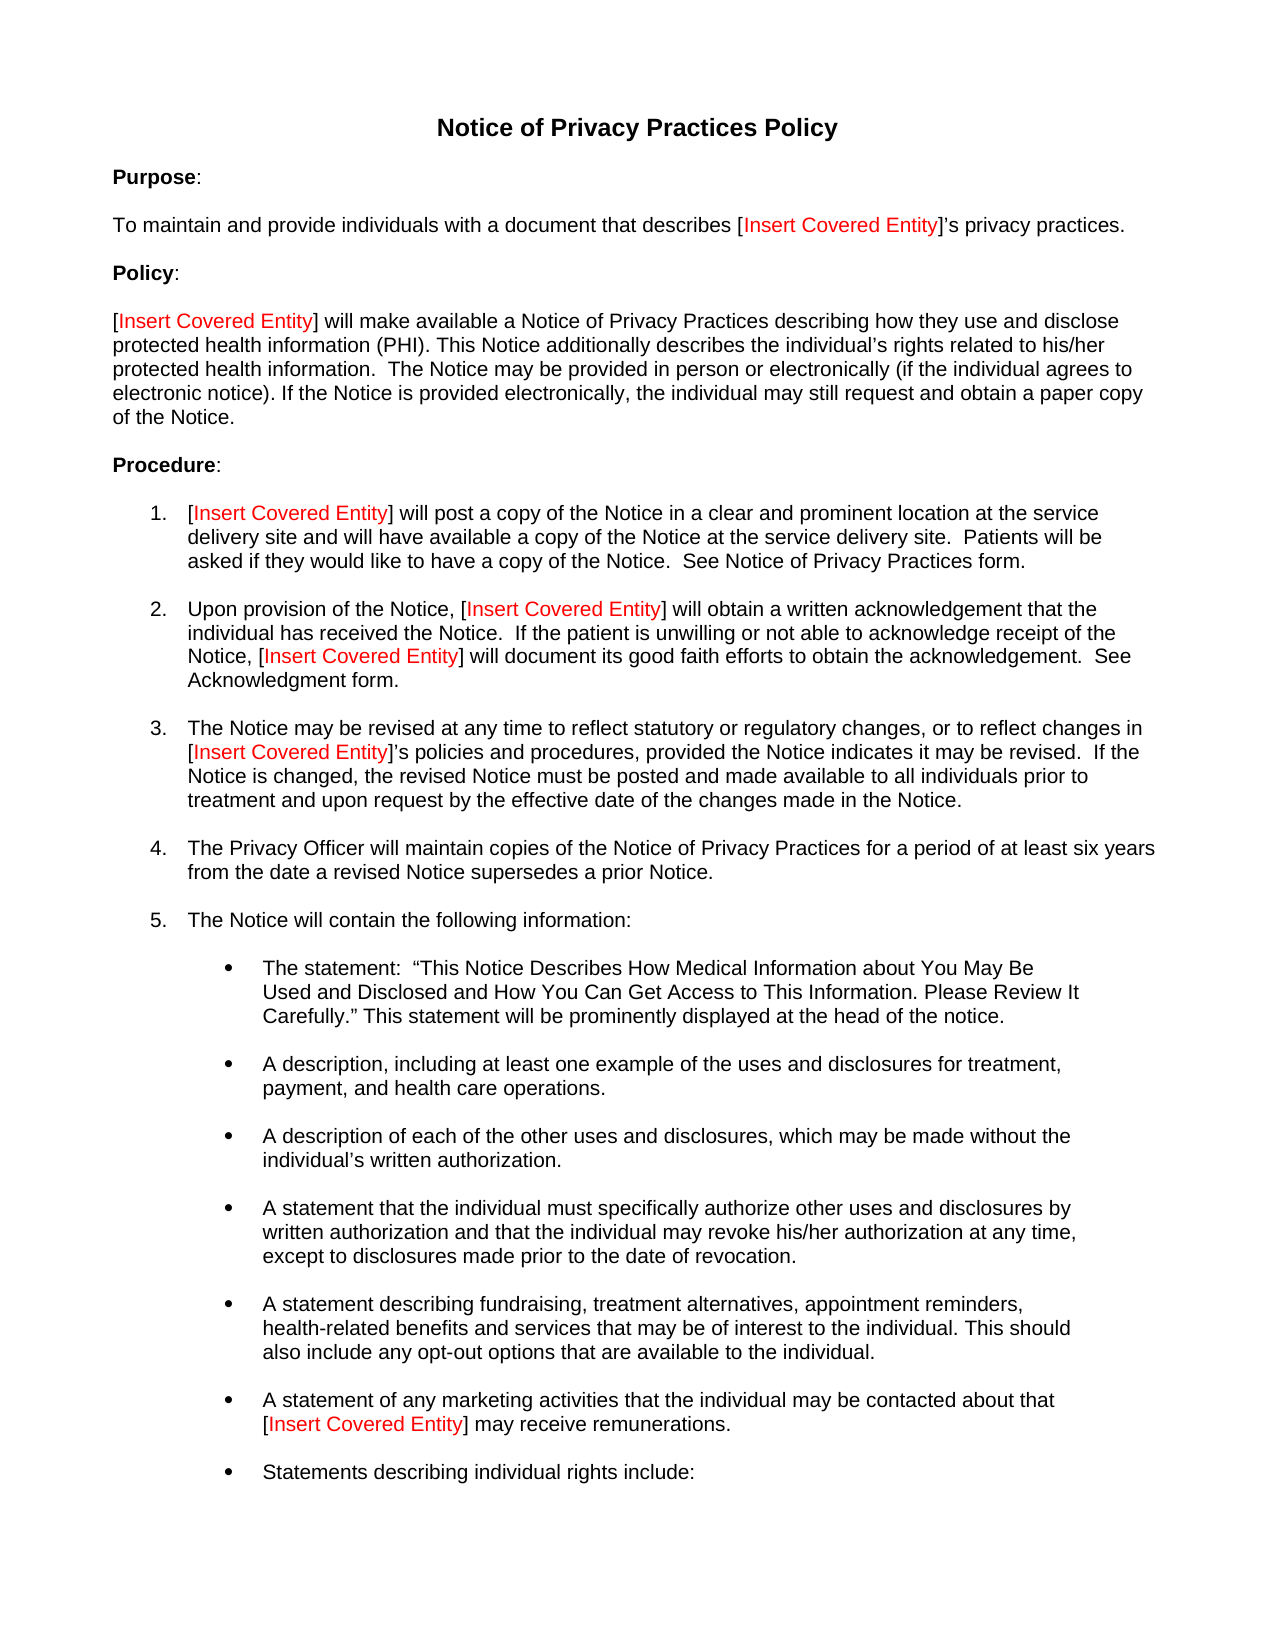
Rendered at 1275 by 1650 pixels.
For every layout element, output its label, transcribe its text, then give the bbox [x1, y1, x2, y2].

text To maintain and provide individuals with a document that describes [Insert Covered Entity]’s privacy practices. [112, 213, 1162, 237]
text Procedure: [112, 453, 1162, 477]
text Purpose: [112, 165, 1162, 189]
list Upon provision of the Notice, [Insert Covered Entity] will obtain a written acknowledgement that the individual has received the Notice. If the patient is unwilling or not able to acknowledge receipt of the Notice, [Insert Covered Entity] will document its good faith efforts to obtain the acknowledgement. See Acknowledgment form. [150, 596, 1162, 692]
list A description, including at least one example of the uses and disclosures for treatment, payment, and health care operations. [225, 1052, 1087, 1100]
list A statement that the individual must specifically authorize other uses and disclosures by written authorization and that the individual may revoke his/her authorization at any time, except to disclosures made prior to the date of revocation. [225, 1196, 1087, 1268]
list The statement: “This Notice Describes How Medical Information about You May Be Used and Disclosed and How You Can Get Access to This Information. Please Review It Carefully.” This statement will be prominently displayed at the head of the notice. [225, 956, 1087, 1028]
list A description of each of the other uses and disclosures, which may be made without the individual’s written authorization. [225, 1124, 1087, 1172]
list The Notice will contain the following information: [150, 908, 1162, 932]
list The Privacy Officer will maintain copies of the Notice of Privacy Practices for a period of at least six years from the date a revised Notice supersedes a prior Notice. [150, 836, 1162, 884]
text Notice of Privacy Practices Policy [112, 112, 1162, 141]
list [Insert Covered Entity] will post a copy of the Notice in a clear and prominent location at the service delivery site and will have available a copy of the Notice at the service delivery site. Patients will be asked if they would like to have a copy of the Notice. See Notice of Privacy Practices form. [150, 501, 1162, 572]
list Statements describing individual rights include: [225, 1459, 1087, 1484]
list A statement describing fundraising, treatment alternatives, appointment reminders, health-related benefits and services that may be of interest to the individual. This should also include any opt-out options that are available to the individual. [225, 1292, 1087, 1364]
list The Notice may be revised at any time to reflect statutory or regulatory changes, or to reflect changes in [Insert Covered Entity]’s policies and procedures, provided the Notice indicates it may be revised. If the Notice is changed, the revised Notice must be posted and made available to all individuals prior to treatment and upon request by the effective date of the changes made in the Notice. [150, 716, 1162, 812]
list A statement of any marketing activities that the individual may be contacted about that [Insert Covered Entity] may receive remunerations. [225, 1388, 1087, 1436]
text [Insert Covered Entity] will make available a Notice of Privacy Practices describing how they use and disclose protected health information (PHI). This Notice additionally describes the individual’s rights related to his/her protected health information. The Notice may be provided in person or electronically (if the individual agrees to electronic notice). If the Notice is provided electronically, the individual may still request and obtain a paper copy of the Notice. [112, 309, 1162, 429]
text Policy: [112, 261, 1162, 285]
